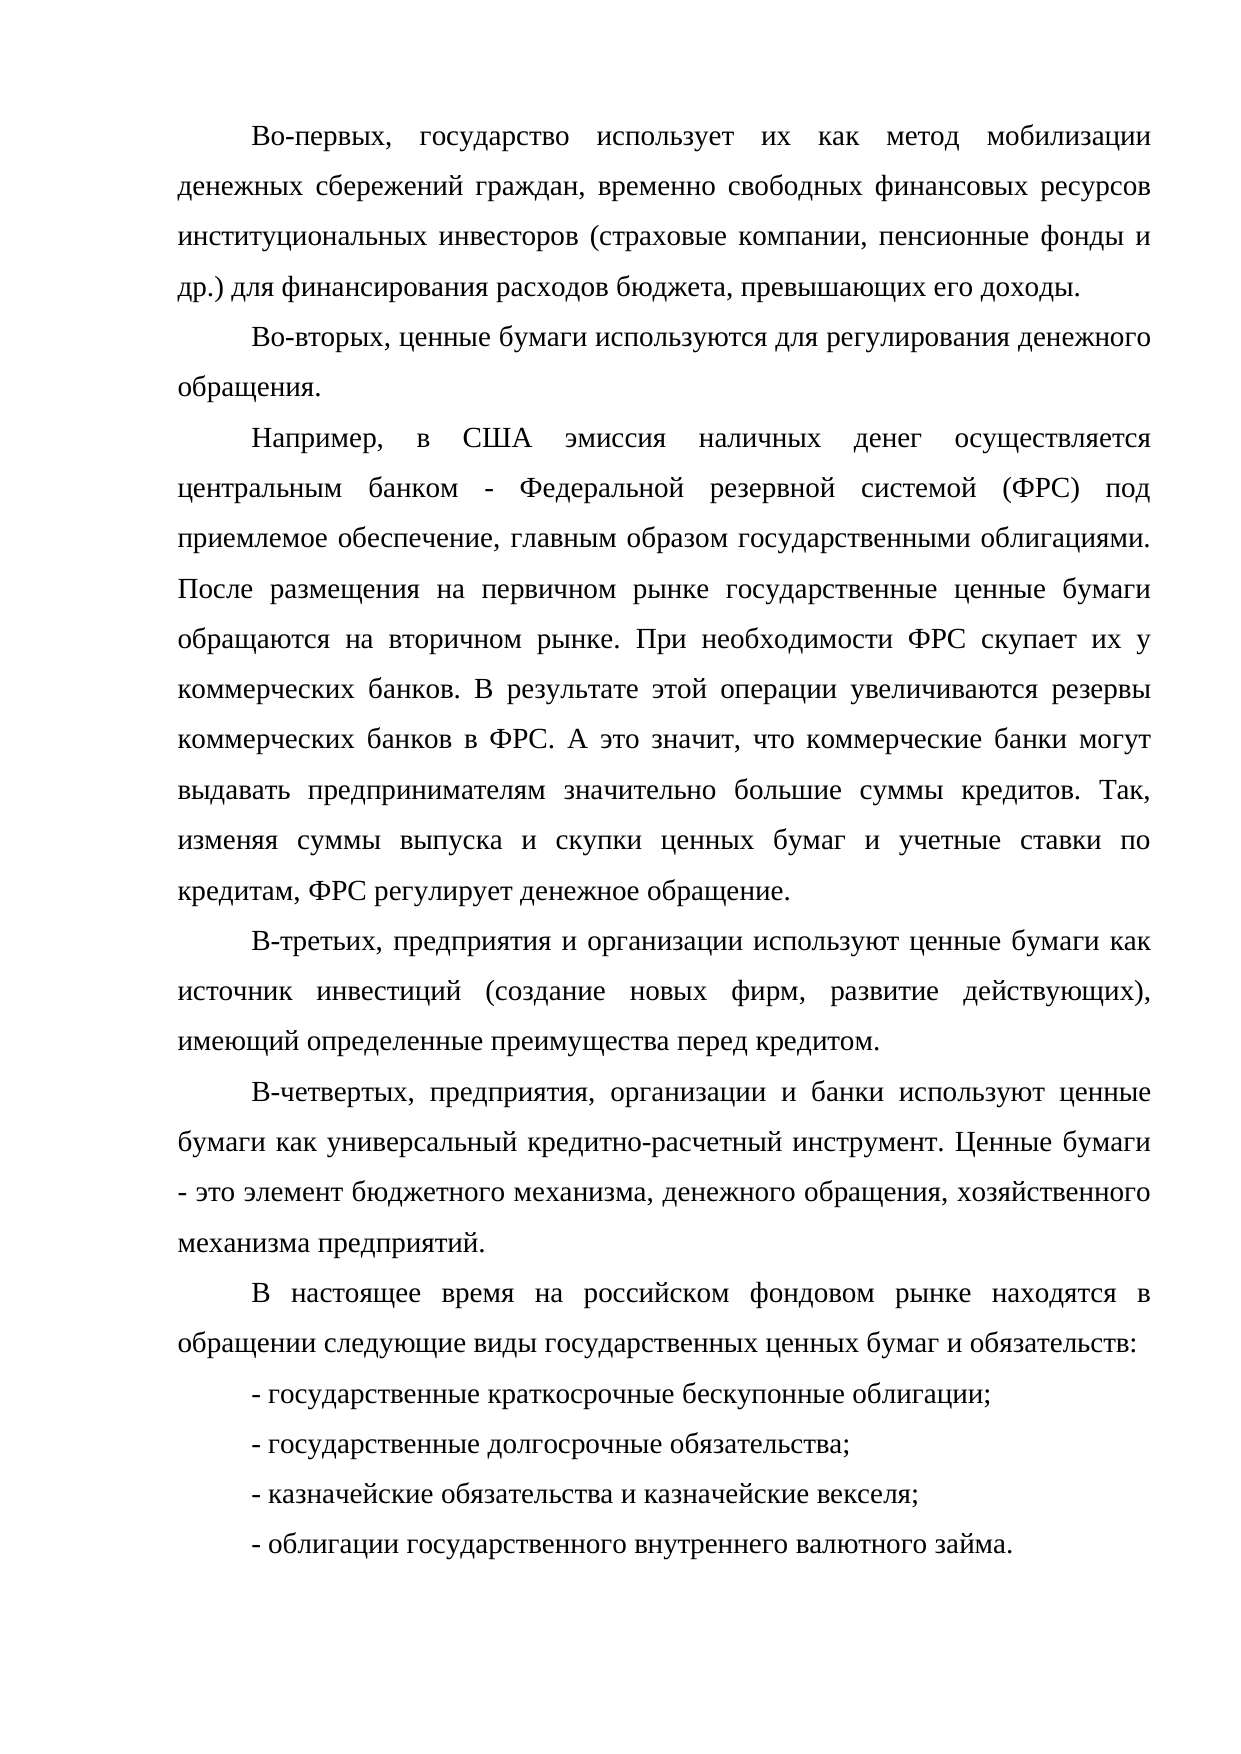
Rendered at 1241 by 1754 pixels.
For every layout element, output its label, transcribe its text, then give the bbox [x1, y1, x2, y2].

text - государственные долгосрочные обязательства; [177, 1426, 1152, 1460]
text Во-первых, государство использует их как метод мобилизации денежных сбережений граждан, временно свободных финансовых ресурсов институциональных инвесторов (страховые компании, пенсионные фонды и др.) для финансирования расходов бюджета, превышающих его доходы. [177, 118, 1152, 303]
text - облигации государственного внутреннего валютного займа. [177, 1527, 1152, 1560]
text В настоящее время на российском фондовом рынке находятся в обращении следующие виды государственных ценных бумаг и обязательств: [177, 1275, 1152, 1359]
text - казначейские обязательства и казначейские векселя; [177, 1477, 1152, 1510]
text Например, в США эмиссия наличных денег осуществляется центральным банком - Федеральной резервной системой (ФРС) под приемлемое обеспечение, главным образом государственными облигациями. После размещения на первичном рынке государственные ценные бумаги обращаются на вторичном рынке. При необходимости ФРС скупает их у коммерческих банков. В результате этой операции увеличиваются резервы коммерческих банков в ФРС. А это значит, что коммерческие банки могут выдавать предпринимателям значительно большие суммы кредитов. Так, изменяя суммы выпуска и скупки ценных бумаг и учетные ставки по кредитам, ФРС регулирует денежное обращение. [177, 420, 1152, 906]
text - государственные краткосрочные бескупонные облигации; [177, 1376, 1152, 1409]
text В-третьих, предприятия и организации используют ценные бумаги как источник инвестиций (создание новых фирм, развитие действующих), имеющий определенные преимущества перед кредитом. [177, 923, 1152, 1057]
text В-четвертых, предприятия, организации и банки используют ценные бумаги как универсальный кредитно-расчетный инструмент. Ценные бумаги - это элемент бюджетного механизма, денежного обращения, хозяйственного механизма предприятий. [177, 1074, 1152, 1258]
text Во-вторых, ценные бумаги используются для регулирования денежного обращения. [177, 319, 1152, 403]
